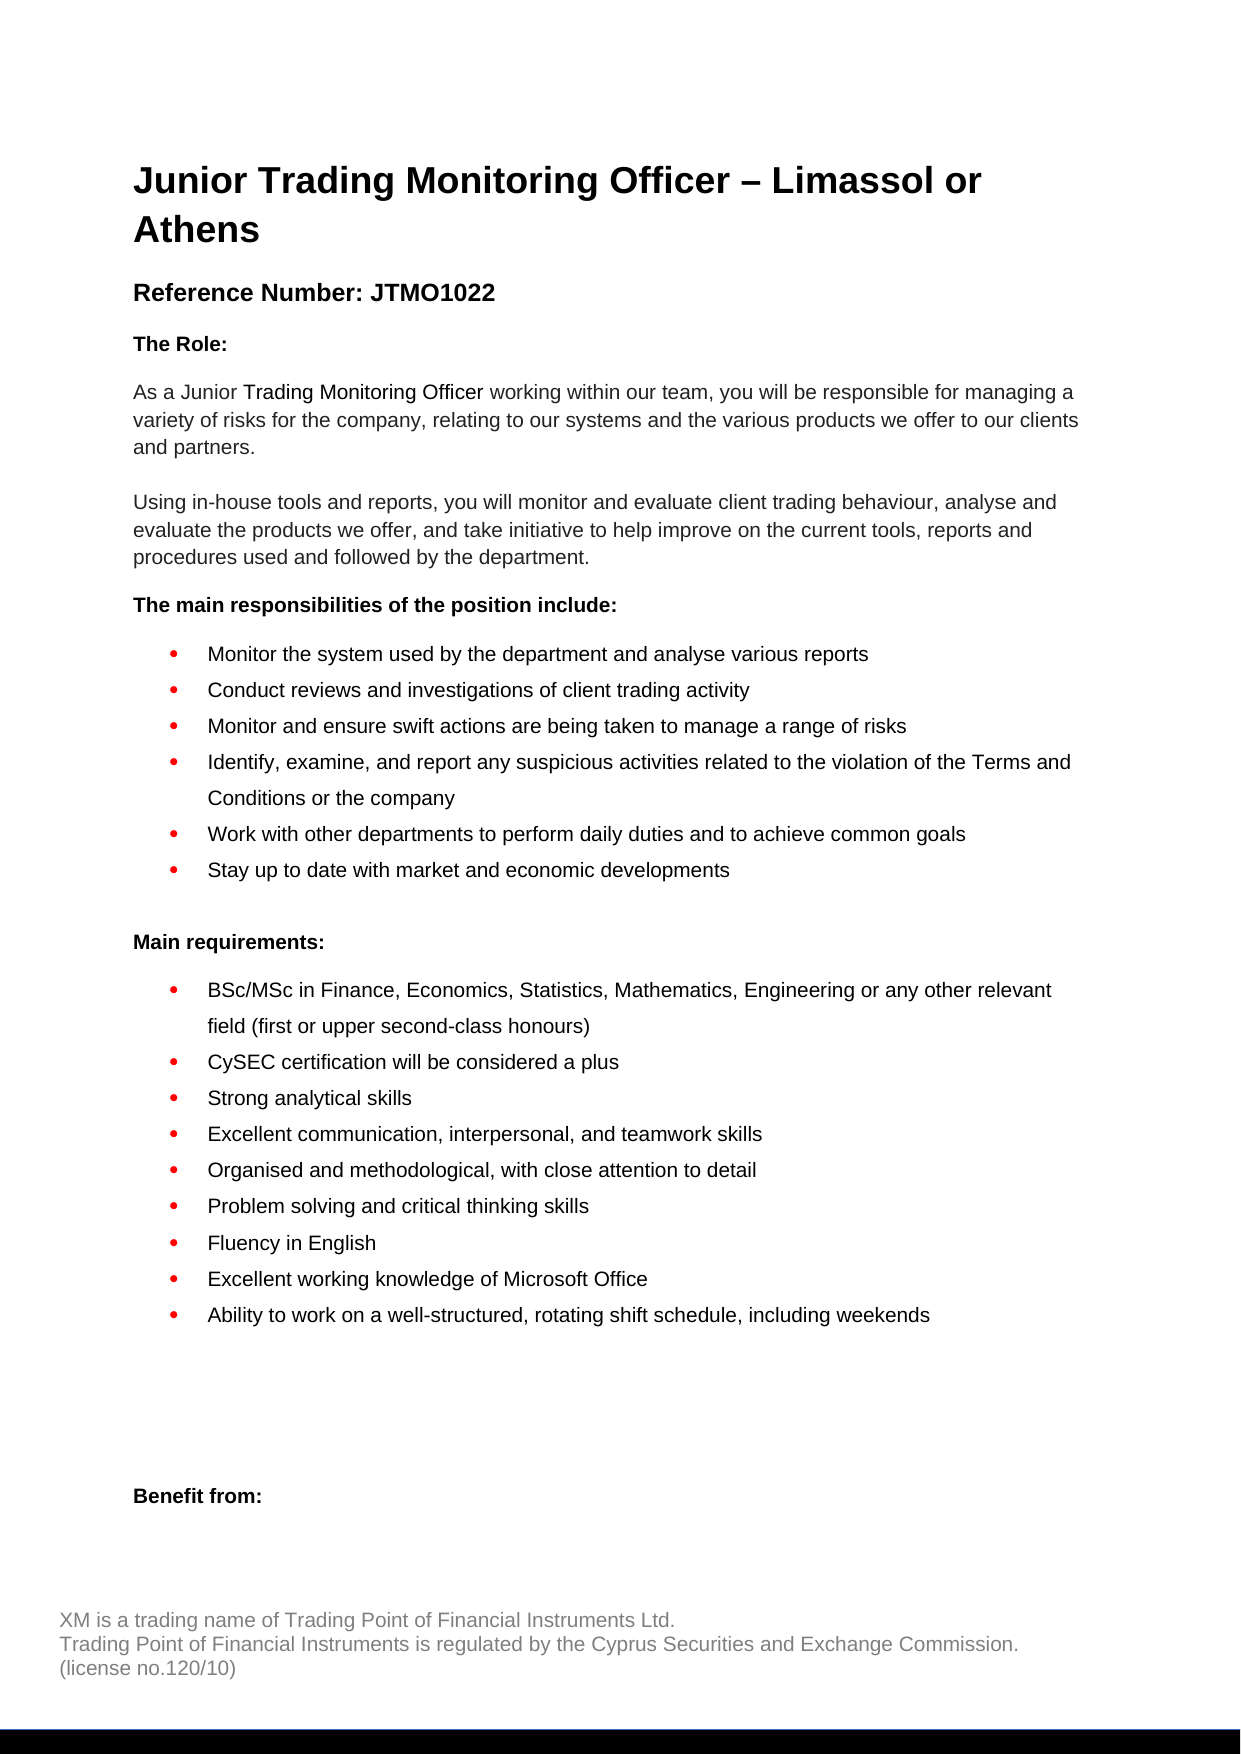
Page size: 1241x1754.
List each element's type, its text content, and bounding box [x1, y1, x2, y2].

text The main responsibilities of the position include: [133, 593, 1090, 617]
list Strong analytical skills [170, 1086, 1090, 1110]
list Fluency in English [170, 1230, 1090, 1254]
list Monitor and ensure swift actions are being taken to manage a range of risks [170, 714, 1090, 738]
text Junior Trading Monitoring Officer – Limassol or Athens [133, 158, 1090, 251]
text Main requirements: [133, 930, 1090, 954]
list Excellent communication, interpersonal, and teamwork skills [170, 1122, 1090, 1146]
list Ability to work on a well-structured, rotating shift schedule, including weekends [170, 1302, 1090, 1326]
text Benefit from: [133, 1483, 1090, 1507]
text As a Junior Trading Monitoring Officer working within our team, you will be responsible for managing a variety of risks for the company, relating to our systems and the various products we offer to our clients and partners. Using in-house tools and reports, you will monitor and evaluate client trading behaviour, analyse and evaluate the products we offer, and take initiative to help improve on the current tools, reports and procedures used and followed by the department. [133, 380, 1090, 569]
list Monitor the system used by the department and analyse various reports [170, 642, 1090, 666]
list Conduct reviews and investigations of client trading activity [170, 678, 1090, 702]
list Problem solving and critical thinking skills [170, 1194, 1090, 1218]
text The Role: [133, 332, 1090, 356]
list Identify, examine, and report any suspicious activities related to the violation of the Terms and Conditions or the company [170, 750, 1090, 810]
list CySEC certification will be considered a plus [170, 1050, 1090, 1074]
list Excellent working knowledge of Microsoft Office [170, 1266, 1090, 1290]
list BSc/MSc in Finance, Economics, Statistics, Mathematics, Engineering or any other relevant field (first or upper second-class honours) [170, 978, 1090, 1038]
list Work with other departments to perform daily duties and to achieve common goals [170, 822, 1090, 846]
list Organised and methodological, with close attention to detail [170, 1158, 1090, 1182]
text Reference Number: JTMO1022 [133, 278, 1090, 307]
list Stay up to date with market and economic developments [170, 858, 1090, 882]
